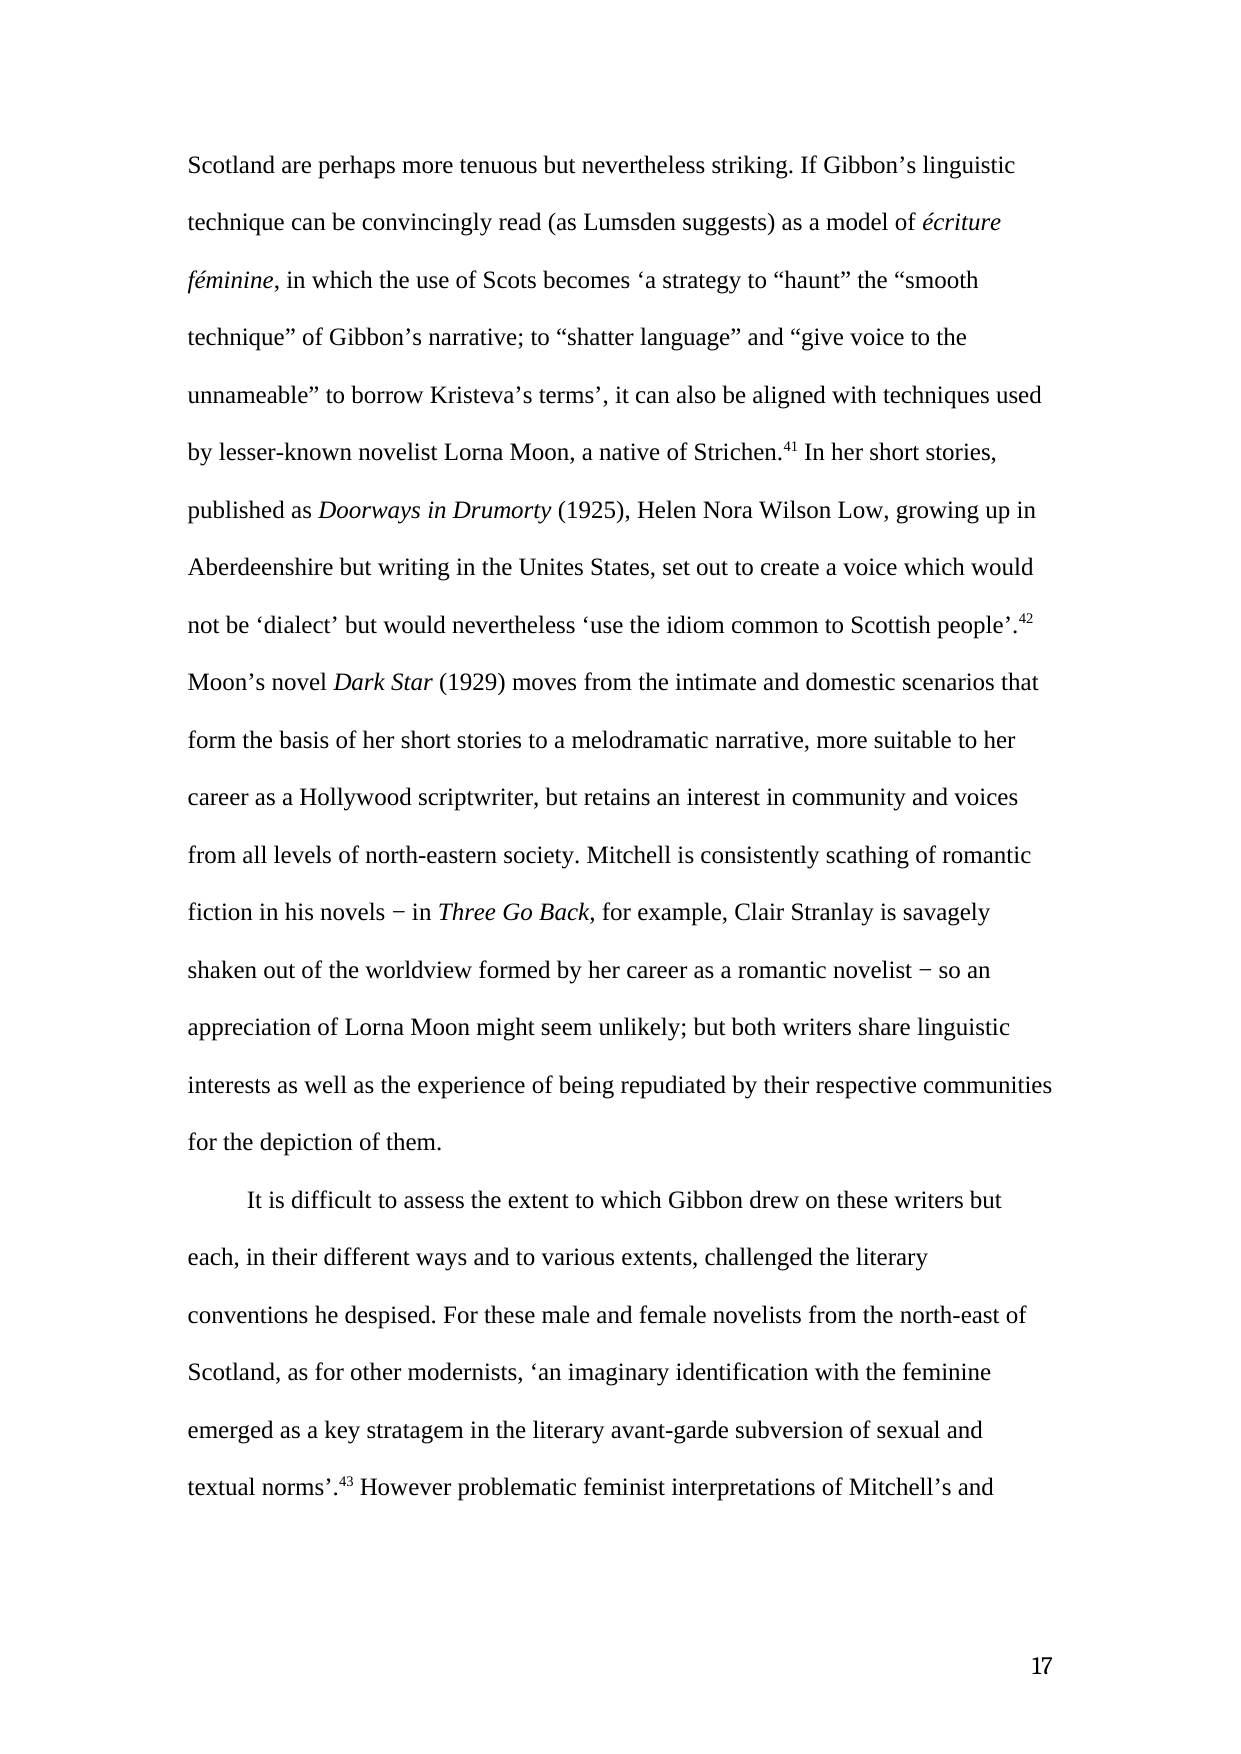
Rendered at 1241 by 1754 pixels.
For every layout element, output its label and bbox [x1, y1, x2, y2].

text [187, 1185, 1053, 1501]
text [187, 150, 1053, 1156]
